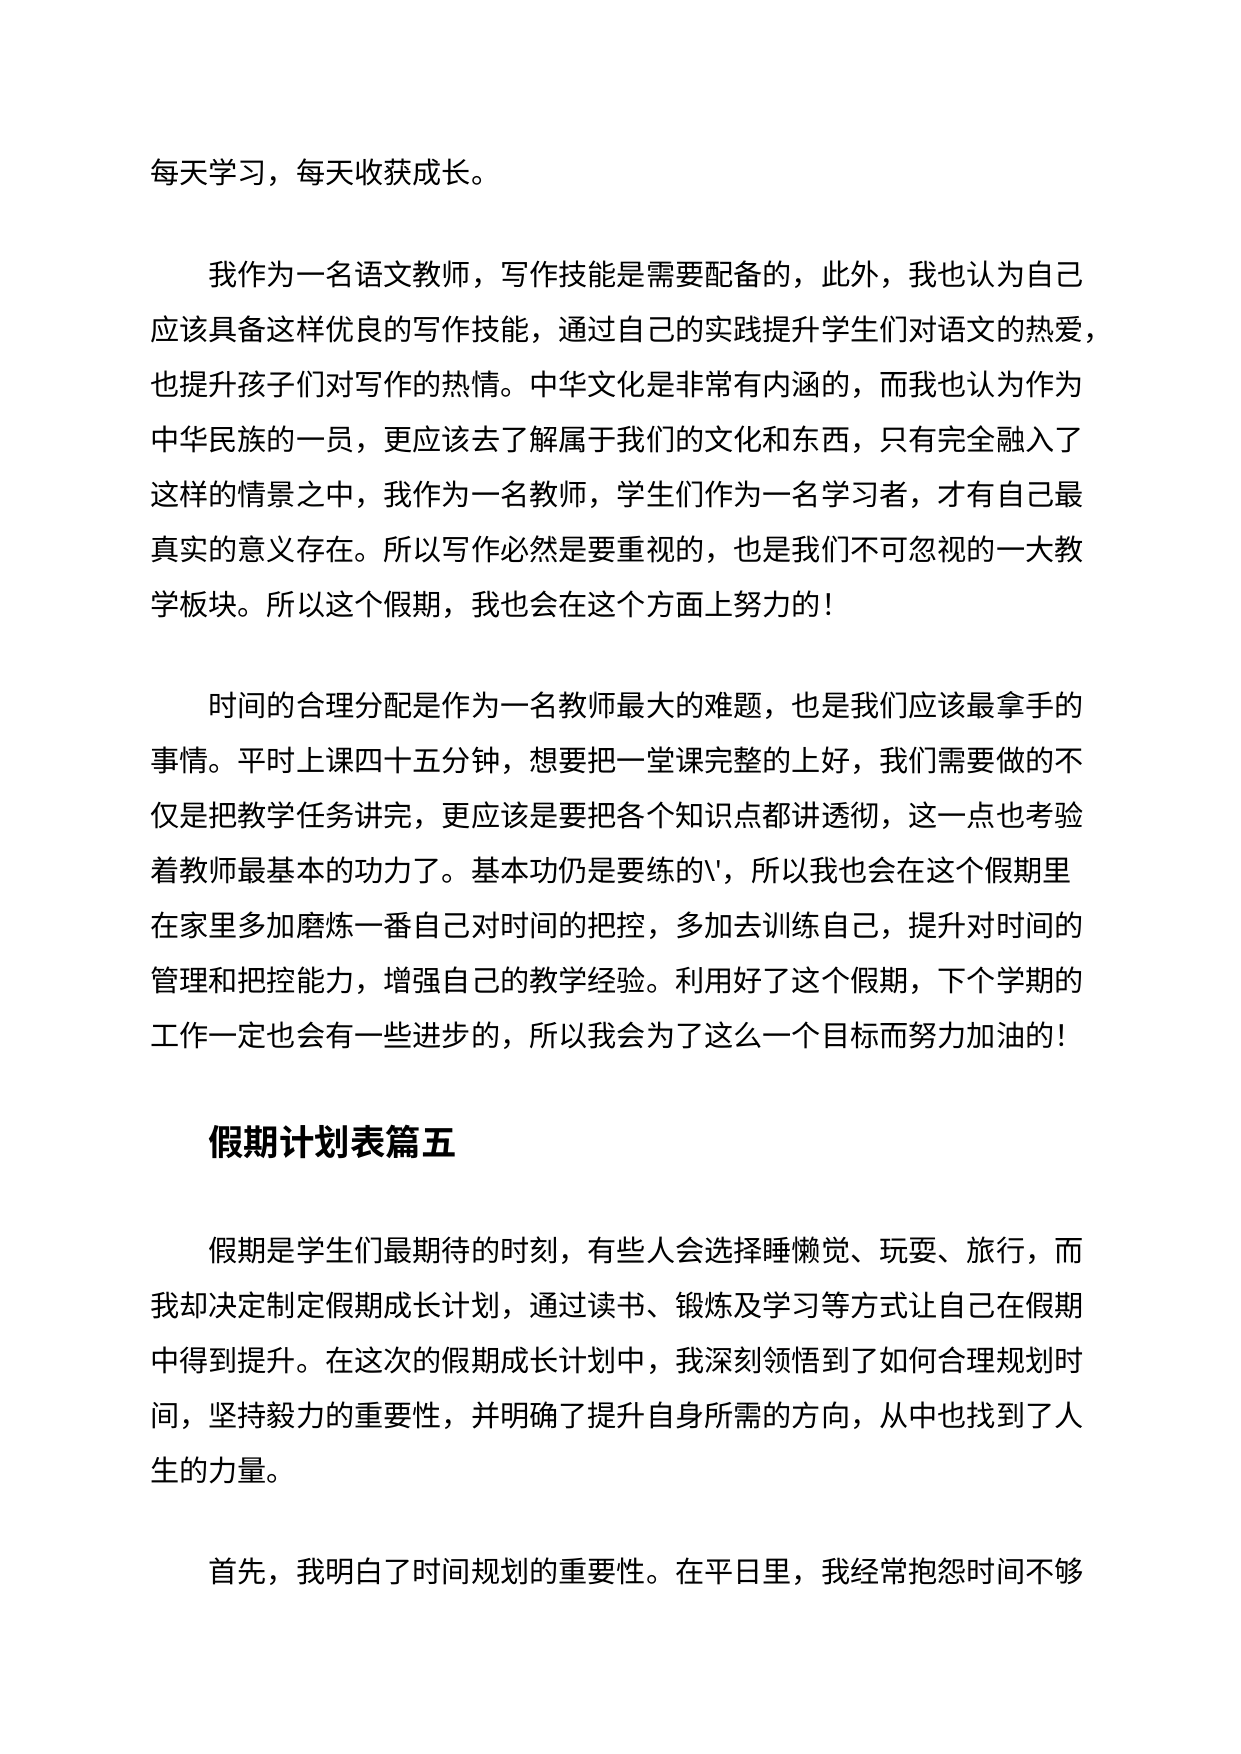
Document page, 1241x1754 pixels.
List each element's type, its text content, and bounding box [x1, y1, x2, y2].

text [150, 1549, 1090, 1591]
text 假期是学生们最期待的时刻，有些人会选择睡懒觉、玩耍、旅行，而我却决定制定假期成长计划，通过读书、锻炼及学习等方式让自己在假期中得到提升。在这次的假期成长计划中，我深刻领悟到了如何合理规划时间，坚持毅力的重要性，并明确了提升自身所需的方向，从中也找到了人生的力量。 [150, 1228, 1090, 1489]
text 我作为一名语文教师，写作技能是需要配备的，此外，我也认为自己应该具备这样优良的写作技能，通过自己的实践提升学生们对语文的热爱，也提升孩子们对写作的热情。中华文化是非常有内涵的，而我也认为作为中华民族的一员，更应该去了解属于我们的文化和东西，只有完全融入了这样的情景之中，我作为一名教师，学生们作为一名学习者，才有自己最真实的意义存在。所以写作必然是要重视的，也是我们不可忽视的一大教学板块。所以这个假期，我也会在这个方面上努力的！ [150, 252, 1090, 623]
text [150, 150, 1090, 192]
text 假期计划表篇五 [150, 1114, 1090, 1165]
text 时间的合理分配是作为一名教师最大的难题，也是我们应该最拿手的事情。平时上课四十五分钟，想要把一堂课完整的上好，我们需要做的不仅是把教学任务讲完，更应该是要把各个知识点都讲透彻，这一点也考验着教师最基本的功力了。基本功仍是要练的\'，所以我也会在这个假期里在家里多加磨炼一番自己对时间的把控，多加去训练自己，提升对时间的管理和把控能力，增强自己的教学经验。利用好了这个假期，下个学期的工作一定也会有一些进步的，所以我会为了这么一个目标而努力加油的！ [150, 683, 1090, 1055]
